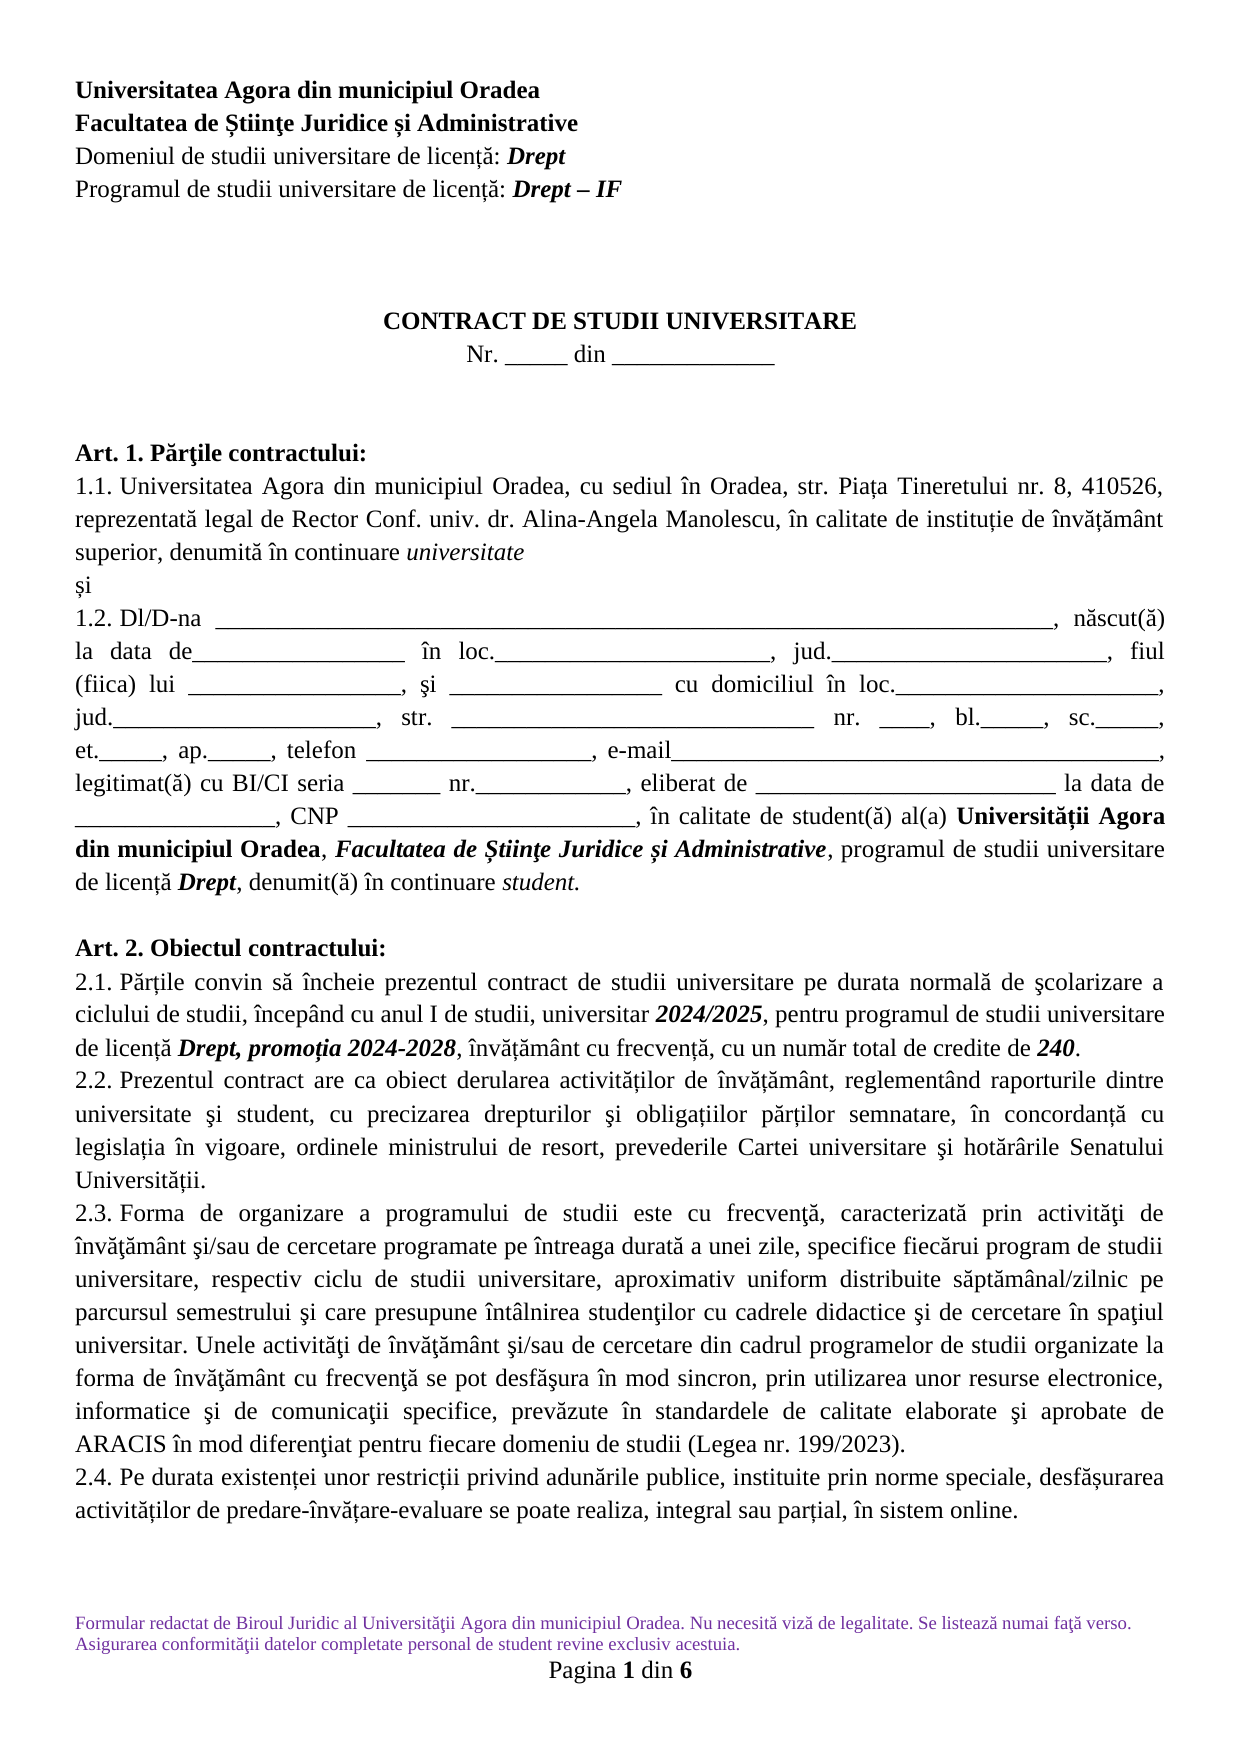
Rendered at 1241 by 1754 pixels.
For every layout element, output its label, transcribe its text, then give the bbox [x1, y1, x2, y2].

list Prezentul contract are ca obiect derularea activităților de învățământ, reglementând raporturile dintre universitate şi student, cu precizarea drepturilor şi obligațiilor părților semnatare, în concordanță cu legislația în vigoare, ordinele ministrului de resort, prevederile Cartei universitare şi hotărârile Senatului Universității. [75, 1066, 1165, 1193]
text Programul de studii universitare de licență: Drept – IF [75, 174, 1165, 203]
subtitle CONTRACT DE STUDII UNIVERSITARE [75, 306, 1165, 335]
list Universitatea Agora din municipiul Oradea, cu sediul în Oradea, str. Piața Tineretului nr. 8, 410526, reprezentată legal de Rector Conf. univ. dr. Alina-Angela Manolescu, în calitate de instituție de învățământ superior, denumită în continuare universitate [75, 471, 1165, 566]
text și [75, 570, 1165, 599]
text Nr. _____ din _____________ [75, 339, 1165, 368]
list Dl/D-na ___________________________________________________________________, născut(ă) la data de_________________ în loc.______________________, jud.______________________, fiul (fiica) lui _________________, şi _________________ cu domiciliul în loc._____________________, jud._____________________, str. _____________________________ nr. ____, bl._____, sc._____, et._____, ap._____, telefon __________________, e-mail_______________________________________, legitimat(ă) cu BI/CI seria _______ nr.____________, eliberat de ________________________ la data de ________________, CNP _______________________, în calitate de student(ă) al(a) Universității Agora din municipiul Oradea, Facultatea de Știinţe Juridice și Administrative, programul de studii universitare de licență Drept, denumit(ă) în continuare student. [75, 603, 1165, 896]
list Forma de organizare a programului de studii este cu frecvenţă, caracterizată prin activităţi de învăţământ şi/sau de cercetare programate pe întreaga durată a unei zile, specifice fiecărui program de studii universitare, respectiv ciclu de studii universitare, aproximativ uniform distribuite săptămânal/zilnic pe parcursul semestrului şi care presupune întâlnirea studenţilor cu cadrele didactice şi de cercetare în spaţiul universitar. Unele activităţi de învăţământ şi/sau de cercetare din cadrul programelor de studii organizate la forma de învăţământ cu frecvenţă se pot desfăşura în mod sincron, prin utilizarea unor resurse electronice, informatice şi de comunicaţii specifice, prevăzute în standardele de calitate elaborate şi aprobate de ARACIS în mod diferenţiat pentru fiecare domeniu de studii (Legea nr. 199/2023). [75, 1198, 1165, 1458]
text Facultatea de Știinţe Juridice și Administrative [75, 108, 1165, 137]
text Domeniul de studii universitare de licență: Drept [75, 141, 1165, 170]
text Universitatea Agora din municipiul Oradea [75, 75, 1165, 104]
subtitle Art. 1. Părţile contractului: [75, 438, 1165, 467]
subtitle Art. 2. Obiectul contractului: [75, 933, 1165, 962]
list Pe durata existenței unor restricții privind adunările publice, instituite prin norme speciale, desfășurarea activităților de predare-învățare-evaluare se poate realiza, integral sau parțial, în sistem online. [75, 1462, 1165, 1524]
list Părțile convin să încheie prezentul contract de studii universitare pe durata normală de şcolarizare a ciclului de studii, începând cu anul I de studii, universitar 2024/2025, pentru programul de studii universitare de licență Drept, promoția 2024-2028, învățământ cu frecvență, cu un număr total de credite de 240. [75, 967, 1165, 1061]
